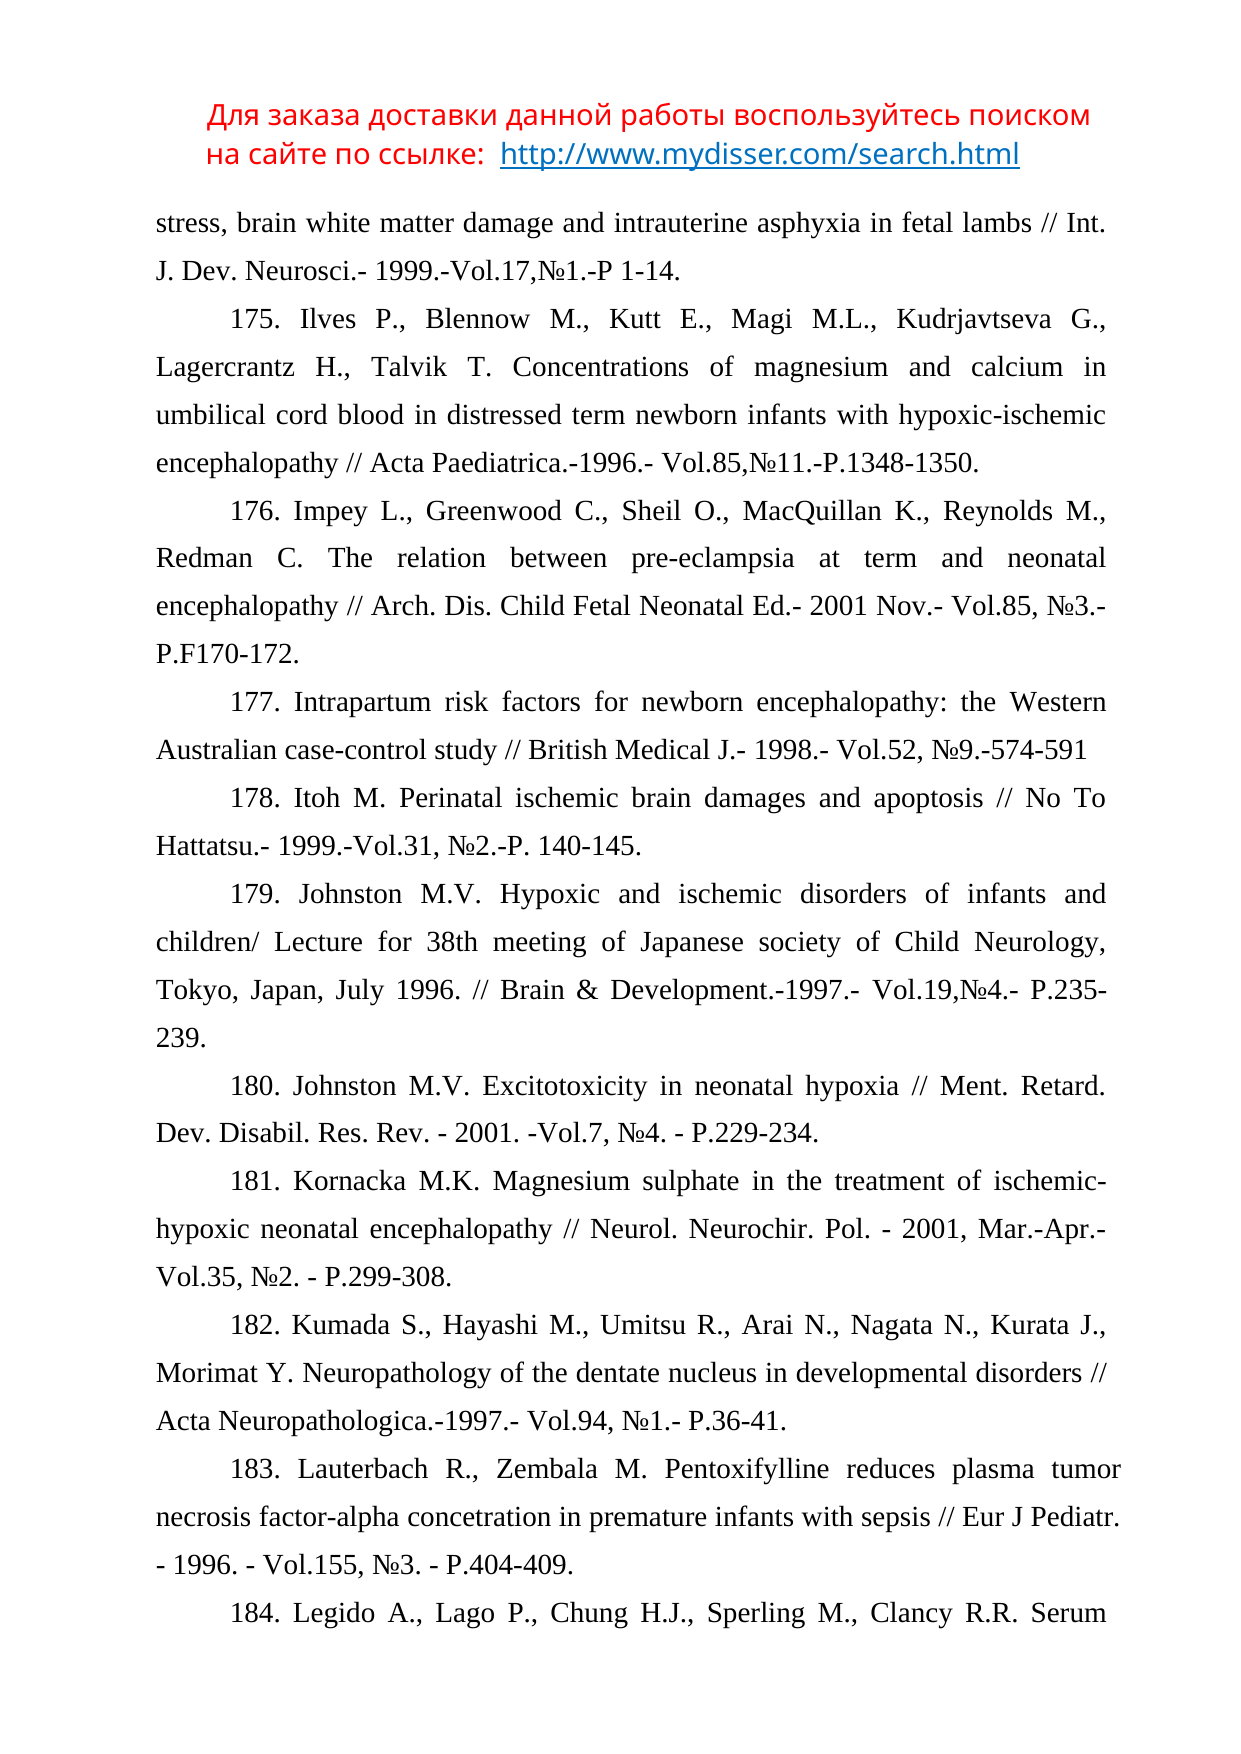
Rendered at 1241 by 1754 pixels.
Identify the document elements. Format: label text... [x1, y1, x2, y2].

text 181. Kornacka M.K. Magnesium sulphate in the treatment of ischemic-hypoxic neonatal encephalopathy // Neurol. Neurochir. Pol. - 2001, Mar.-Apr.- Vol.35, №2. - P.299-308. [156, 1152, 1107, 1296]
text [156, 1584, 1107, 1632]
text 182. Kumada S., Hayashi M., Umitsu R., Arai N., Nagata N., Kurata J., Morimat Y. Neuropathology of the dentate nucleus in developmental disorders // Acta Neuropathologica.-1997.- Vol.94, №1.- P.36-41. [156, 1296, 1108, 1440]
text 178. Itoh M. Perinatal ischemic brain damages and apoptosis // No To Hattatsu.- 1999.-Vol.31, №2.-P. 140-145. [156, 769, 1107, 865]
text 183. Lauterbach R., Zembala M. Pentoxifylline reduces plasma tumor necrosis factor-alpha concetration in premature infants with sepsis // Eur J Pediatr. - 1996. - Vol.155, №3. - P.404-409. [156, 1440, 1122, 1584]
text 176. Impey L., Greenwood C., Sheil O., MacQuillan K., Reynolds M., Redman C. The relation between pre-eclampsia at term and neonatal encephalopathy // Arch. Dis. Child Fetal Neonatal Ed.- 2001 Nov.- Vol.85, №3.- P.F170-172. [156, 482, 1107, 673]
text 179. Johnston M.V. Hypoxic and ischemic disorders of infants and children/ Lecture for 38th meeting of Japanese society of Child Neurology, Tokyo, Japan, July 1996. // Brain & Development.-1997.- Vol.19,№4.- P.235-239. [156, 865, 1107, 1057]
text 177. Intrapartum risk factors for newborn encephalopathy: the Western Australian case-control study // British Medical J.- 1998.- Vol.52, №9.-574-591 [156, 673, 1107, 769]
text 180. Johnston M.V. Excitotoxicity in neonatal hypoxia // Ment. Retard. Dev. Disabil. Res. Rev. - 2001. -Vol.7, №4. - P.229-234. [156, 1057, 1107, 1152]
text 175. Ilves P., Blennow M., Kutt E., Magi M.L., Kudrjavtseva G., Lagercrantz H., Talvik T. Concentrations of magnesium and calcium in umbilical cord blood in distressed term newborn infants with hypoxic-ischemic encephalopathy // Acta Paediatrica.-1996.- Vol.85,№11.-P.1348-1350. [156, 290, 1107, 482]
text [156, 194, 1107, 290]
